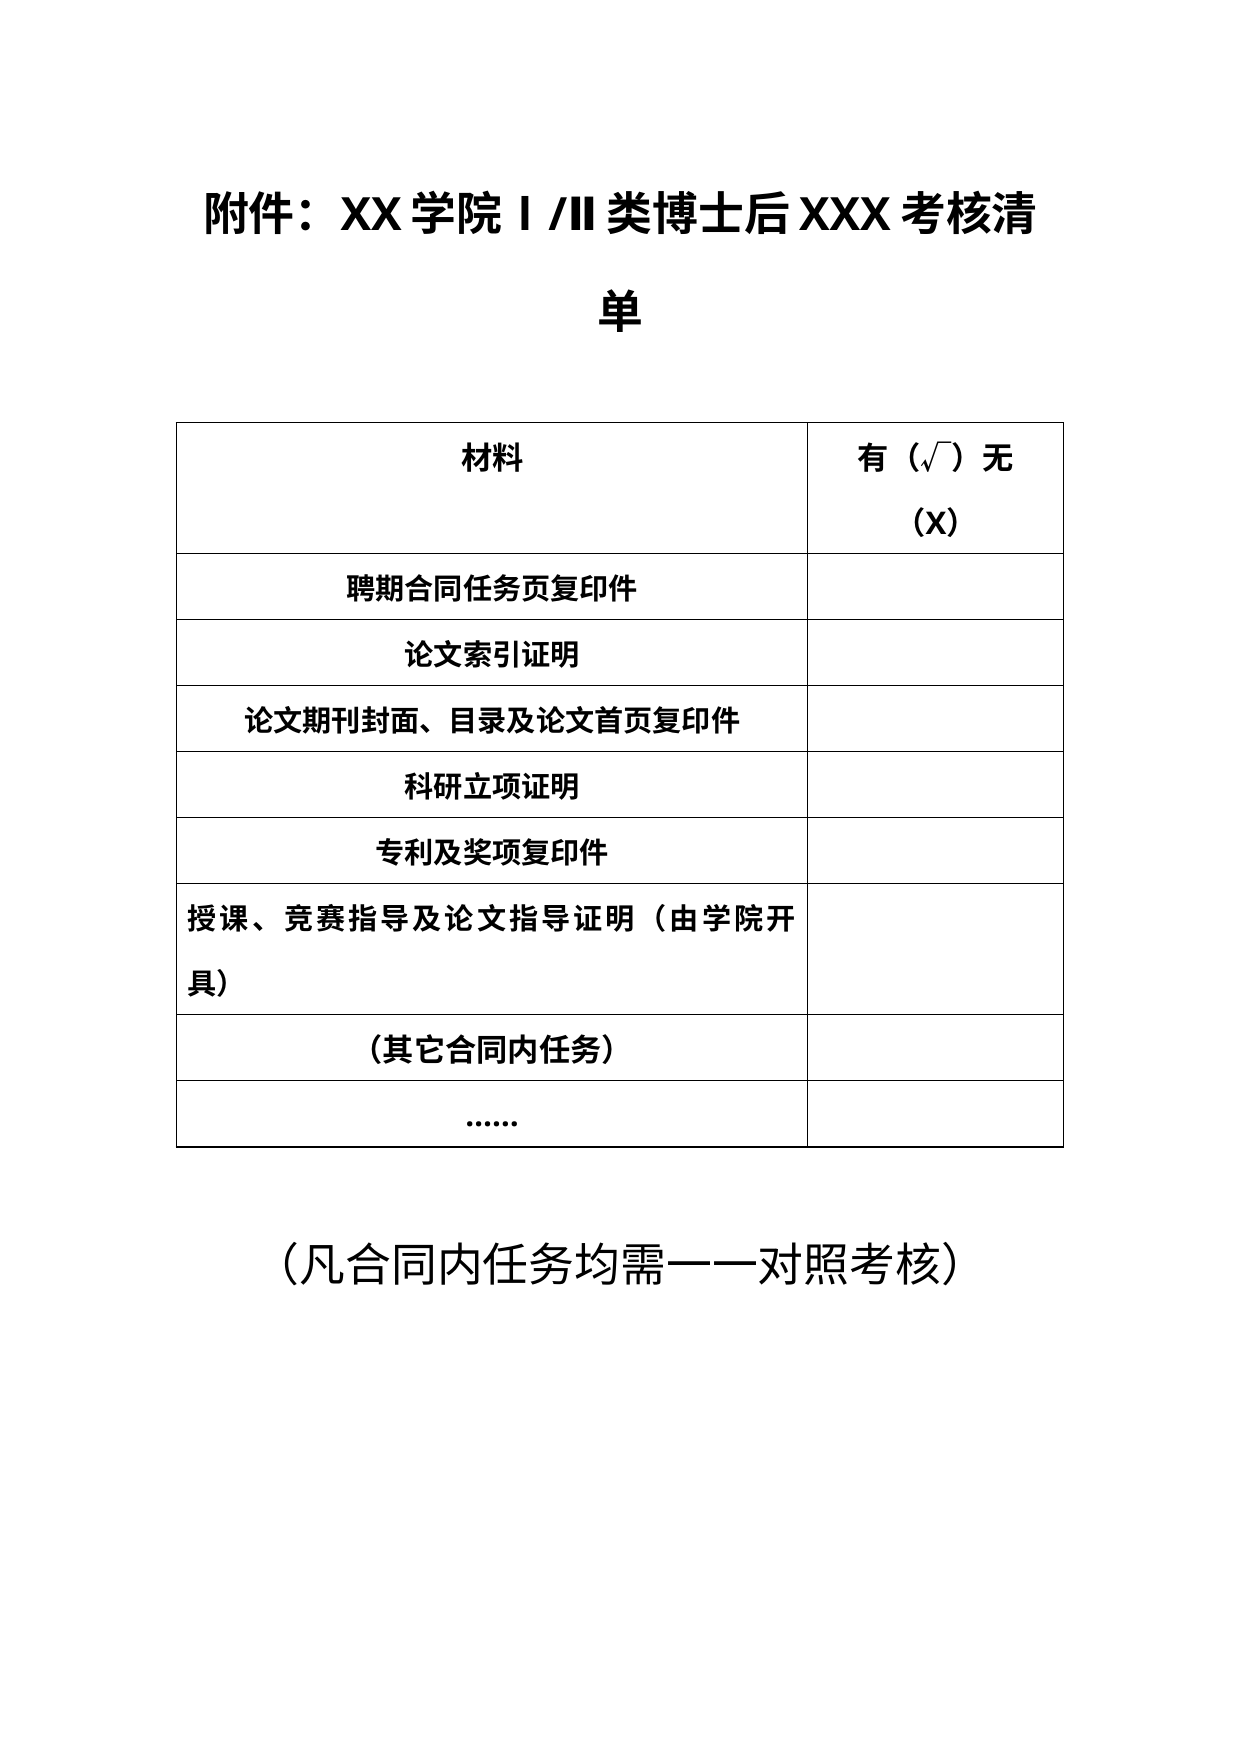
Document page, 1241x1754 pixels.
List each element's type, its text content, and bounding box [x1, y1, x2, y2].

text （凡合同内任务均需一一对照考核） [187, 1212, 1053, 1310]
table_cell [808, 1081, 1063, 1146]
table_cell 论文期刊封面、目录及论文首页复印件 [177, 686, 807, 751]
table_cell [808, 818, 1063, 883]
table_cell 授课、竞赛指导及论文指导证明（由学院开具） [177, 884, 807, 1014]
table_cell [808, 554, 1063, 619]
table_cell [808, 752, 1063, 817]
table_cell 科研立项证明 [177, 752, 807, 817]
table_cell [808, 620, 1063, 685]
table_cell [808, 1015, 1063, 1080]
table_cell …… [177, 1081, 807, 1146]
table_cell 论文索引证明 [177, 620, 807, 685]
text 附件：XX学院Ⅰ/Ⅱ类博士后XXX考核清单 [187, 162, 1053, 357]
table_cell [808, 686, 1063, 751]
table_header 有（√）无（X） [808, 423, 1063, 553]
table_header 材料 [177, 423, 807, 553]
table_cell 聘期合同任务页复印件 [177, 554, 807, 619]
table_cell 专利及奖项复印件 [177, 818, 807, 883]
table_cell （其它合同内任务） [177, 1015, 807, 1080]
table_cell [808, 884, 1063, 1014]
